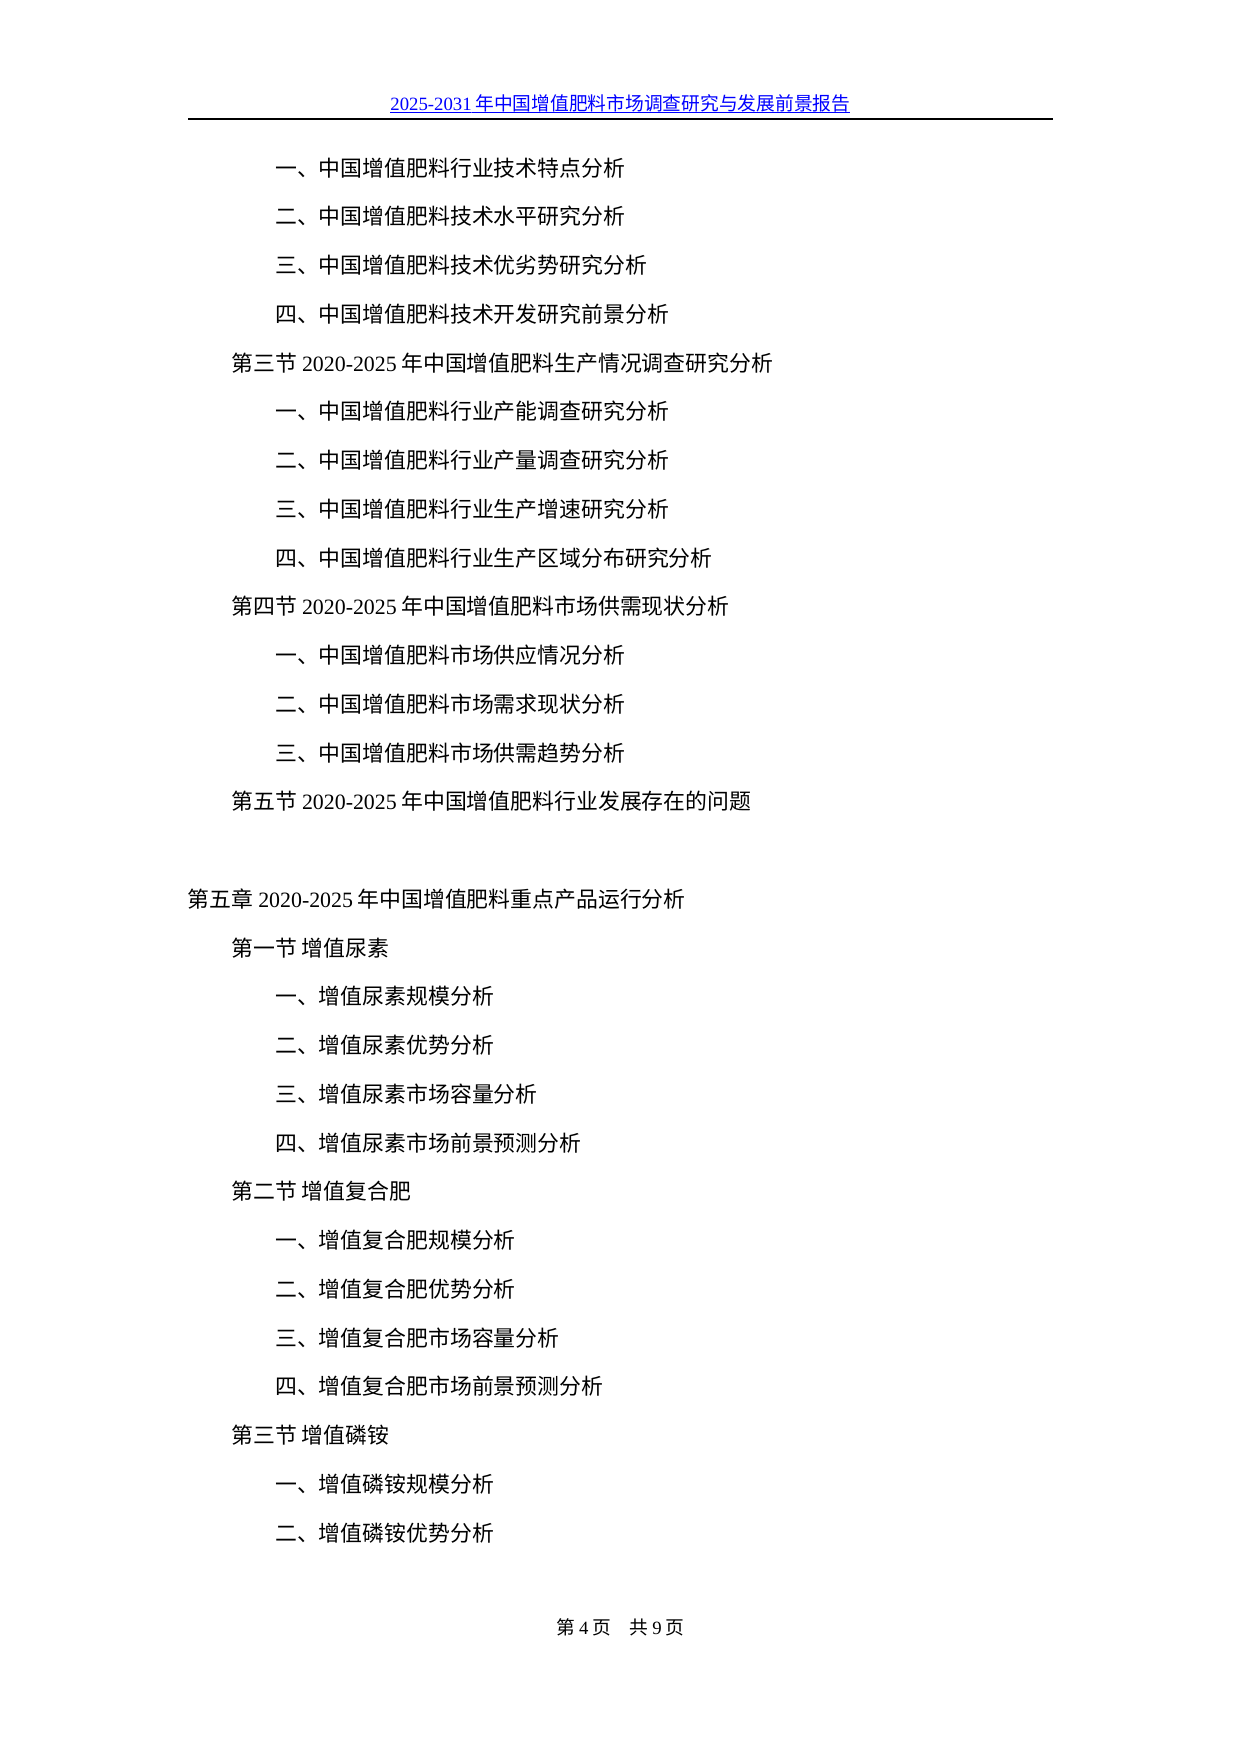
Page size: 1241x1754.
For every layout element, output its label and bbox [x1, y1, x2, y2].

text [187, 150, 1053, 1548]
